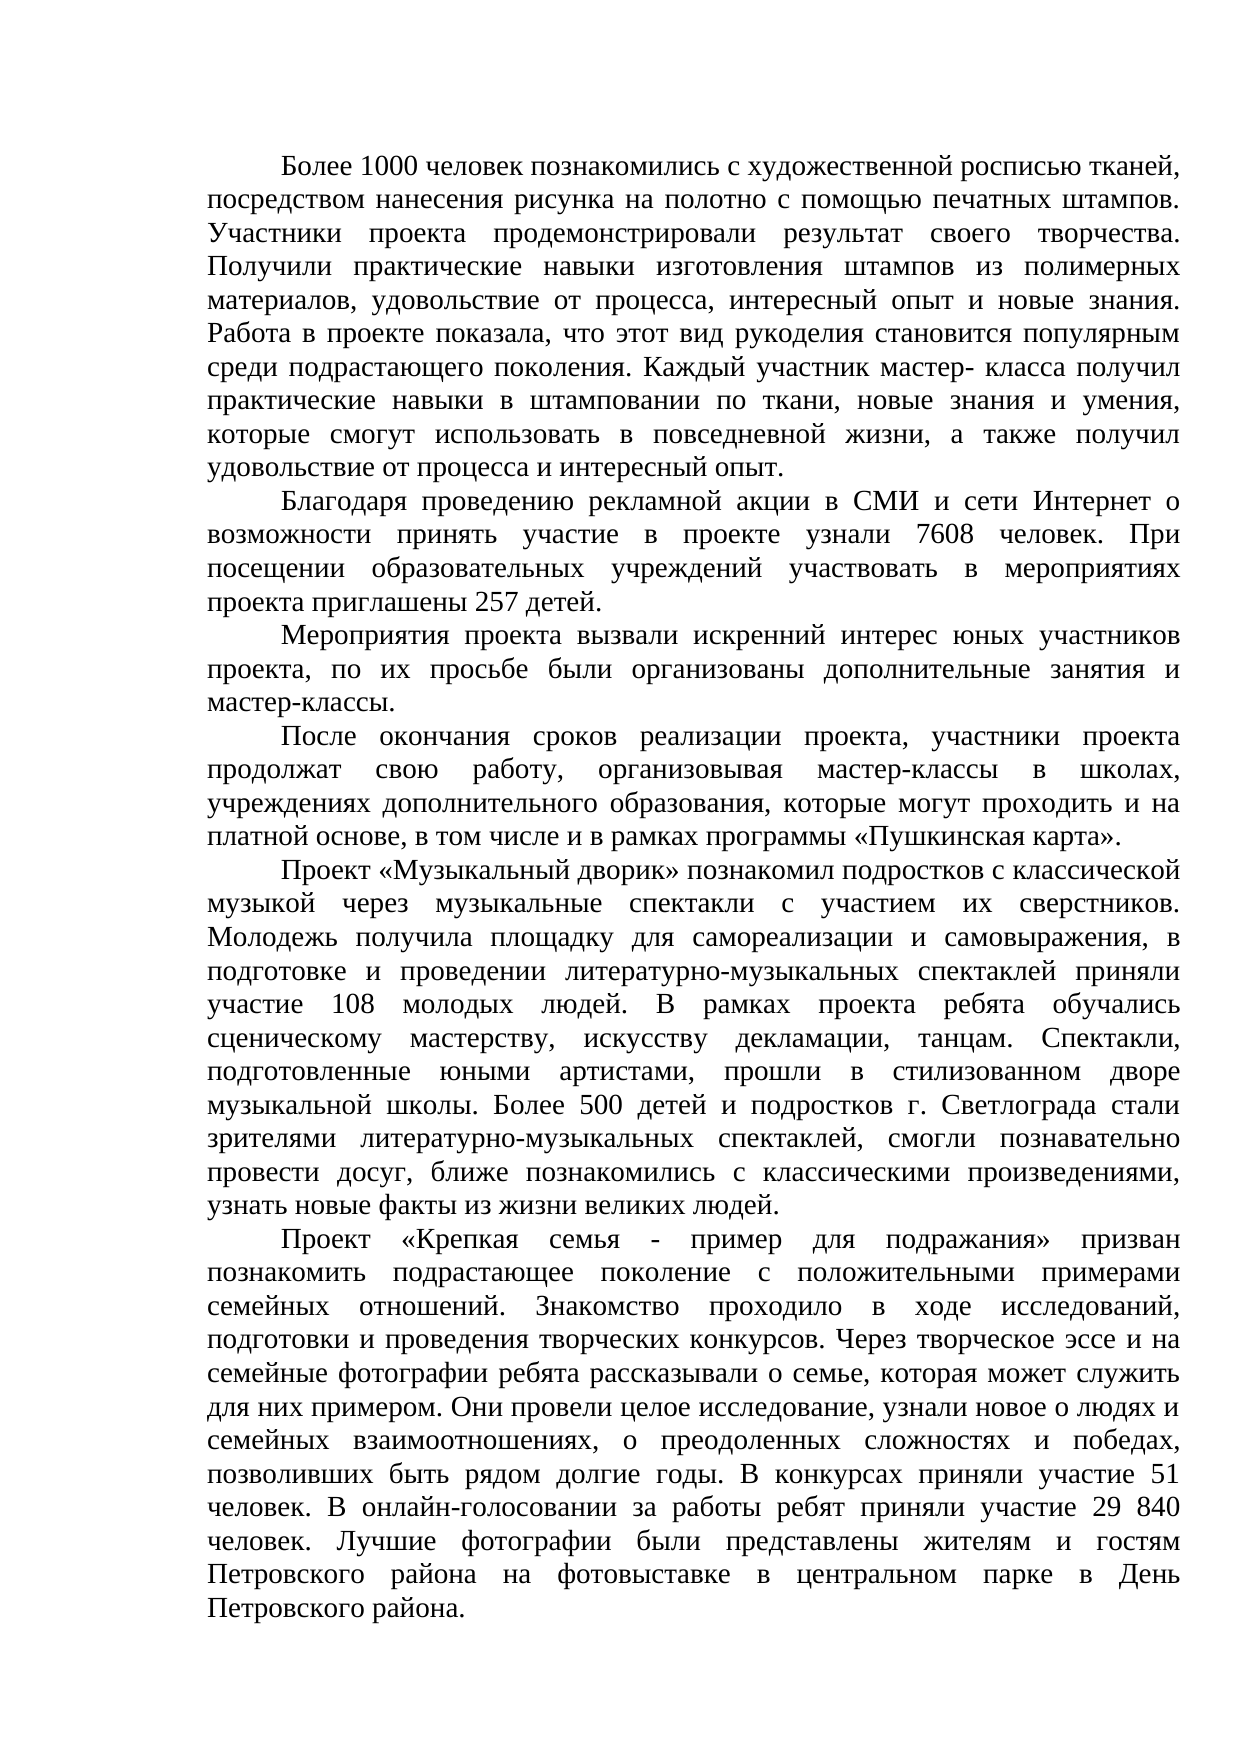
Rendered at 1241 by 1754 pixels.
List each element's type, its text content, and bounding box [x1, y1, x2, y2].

text Проект «Крепкая семья - пример для подражания» призван познакомить подрастающее поколение с положительными примерами семейных отношений. Знакомство проходило в ходе исследований, подготовки и проведения творческих конкурсов. Через творческое эссе и на семейные фотографии ребята рассказывали о семье, которая может служить для них примером. Они провели целое исследование, узнали новое о людях и семейных взаимоотношениях, о преодоленных сложностях и победах, позволивших быть рядом долгие годы. В конкурсах приняли участие 51 человек. В онлайн-голосовании за работы ребят приняли участие 29 840 человек. Лучшие фотографии были представлены жителям и гостям Петровского района на фотовыставке в центральном парке в День Петровского района. [207, 1221, 1181, 1623]
text Мероприятия проекта вызвали искренний интерес юных участников проекта, по их просьбе были организованы дополнительные занятия и мастер-классы. [207, 617, 1181, 718]
text После окончания сроков реализации проекта, участники проекта продолжат свою работу, организовывая мастер-классы в школах, учреждениях дополнительного образования, которые могут проходить и на платной основе, в том числе и в рамках программы «Пушкинская карта». [207, 718, 1181, 852]
text Проект «Музыкальный дворик» познакомил подростков с классической музыкой через музыкальные спектакли с участием их сверстников. Молодежь получила площадку для самореализации и самовыражения, в подготовке и проведении литературно-музыкальных спектаклей приняли участие 108 молодых людей. В рамках проекта ребята обучались сценическому мастерству, искусству декламации, танцам. Спектакли, подготовленные юными артистами, прошли в стилизованном дворе музыкальной школы. Более 500 детей и подростков г. Светлограда стали зрителями литературно-музыкальных спектаклей, смогли познавательно провести досуг, ближе познакомились с классическими произведениями, узнать новые факты из жизни великих людей. [207, 852, 1181, 1221]
text Благодаря проведению рекламной акции в СМИ и сети Интернет о возможности принять участие в проекте узнали 7608 человек. При посещении образовательных учреждений участвовать в мероприятиях проекта приглашены 257 детей. [207, 483, 1181, 617]
text Более 1000 человек познакомились с художественной росписью тканей, посредством нанесения рисунка на полотно с помощью печатных штампов. Участники проекта продемонстрировали результат своего творчества. Получили практические навыки изготовления штампов из полимерных материалов, удовольствие от процесса, интересный опыт и новые знания. Работа в проекте показала, что этот вид рукоделия становится популярным среди подрастающего поколения. Каждый участник мастер- класса получил практические навыки в штамповании по ткани, новые знания и умения, которые смогут использовать в повседневной жизни, а также получил удовольствие от процесса и интересный опыт. [207, 148, 1181, 483]
